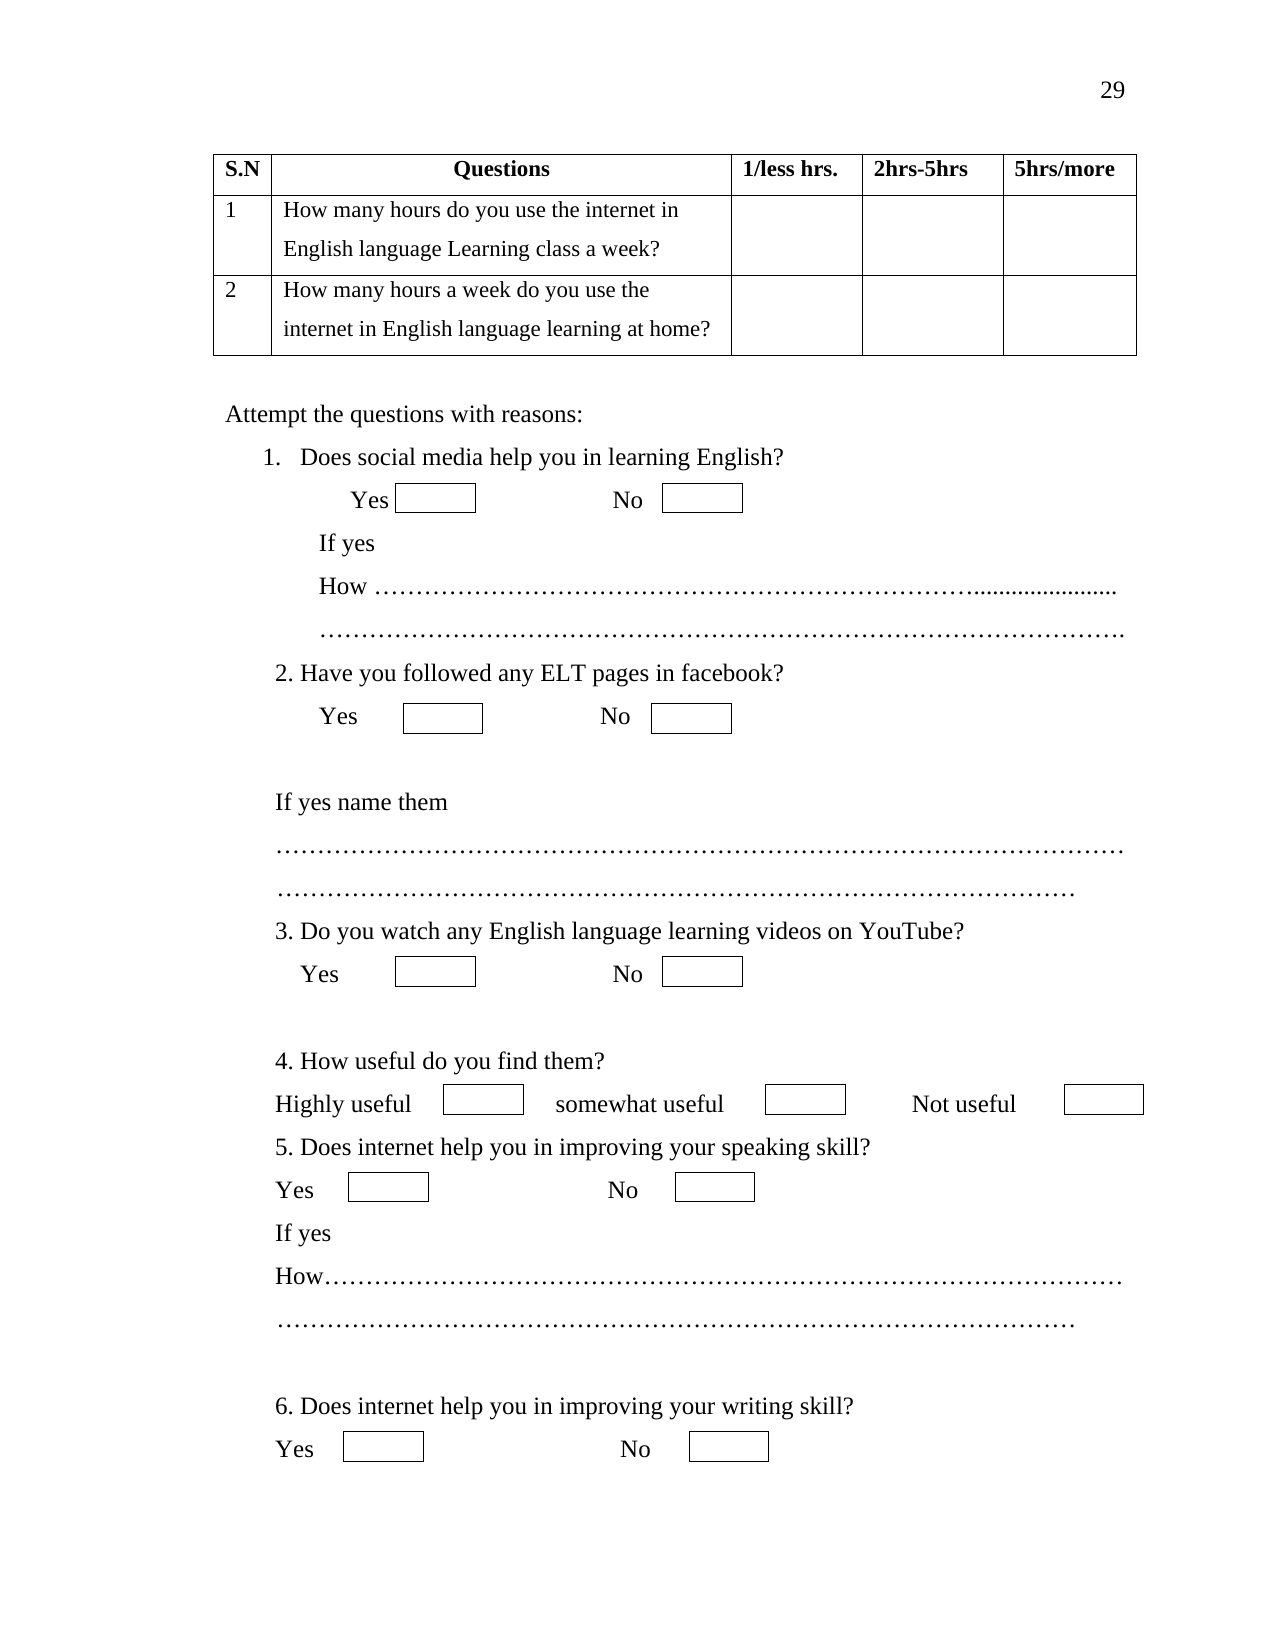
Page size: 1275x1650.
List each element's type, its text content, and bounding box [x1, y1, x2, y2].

list Yes No [275, 1175, 1125, 1204]
table_header S.N [214, 155, 271, 195]
table_header Questions [272, 155, 731, 195]
table_header 2hrs-5hrs [863, 155, 1003, 195]
table_header 5hrs/more [1004, 155, 1136, 195]
list ……………………………………………………………………………………. [275, 614, 1125, 643]
text Attempt the questions with reasons: [225, 399, 1125, 428]
list 6. Does internet help you in improving your writing skill? [275, 1391, 1125, 1419]
table_header 1/less hrs. [732, 155, 862, 195]
table_cell 2 [214, 276, 271, 355]
list Yes No [275, 701, 1125, 729]
table_cell 1 [214, 196, 271, 275]
list Yes No [275, 485, 1125, 514]
table_cell How many hours a week do you use the internet in English language learning at home? [272, 276, 731, 355]
list 5. Does internet help you in improving your speaking skill? [275, 1132, 1125, 1161]
list How ………………………………………………………………....................... [275, 571, 1125, 600]
list 2. Have you followed any ELT pages in facebook? [275, 658, 1125, 686]
table_cell [863, 276, 1003, 355]
list If yes name them [275, 787, 1125, 816]
list Does social media help you in learning English? [262, 442, 1125, 471]
list 3. Do you watch any English language learning videos on YouTube? [275, 916, 1125, 945]
list Highly useful somewhat useful Not useful [275, 1089, 1125, 1118]
table_cell [1004, 276, 1136, 355]
list If yes [275, 1218, 1125, 1247]
list Yes No [275, 959, 1125, 988]
list 4. How useful do you find them? [275, 1046, 1125, 1074]
list ……………………………………………………………………………………………………………………………………………………………………………… [275, 830, 1125, 902]
list If yes [275, 528, 1125, 557]
table_cell [732, 196, 862, 275]
table_cell How many hours do you use the internet in English language Learning class a week? [272, 196, 731, 275]
table_cell [863, 196, 1003, 275]
list Yes No [275, 1434, 1125, 1463]
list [275, 1261, 1125, 1333]
table_cell [732, 276, 862, 355]
table_cell [1004, 196, 1136, 275]
